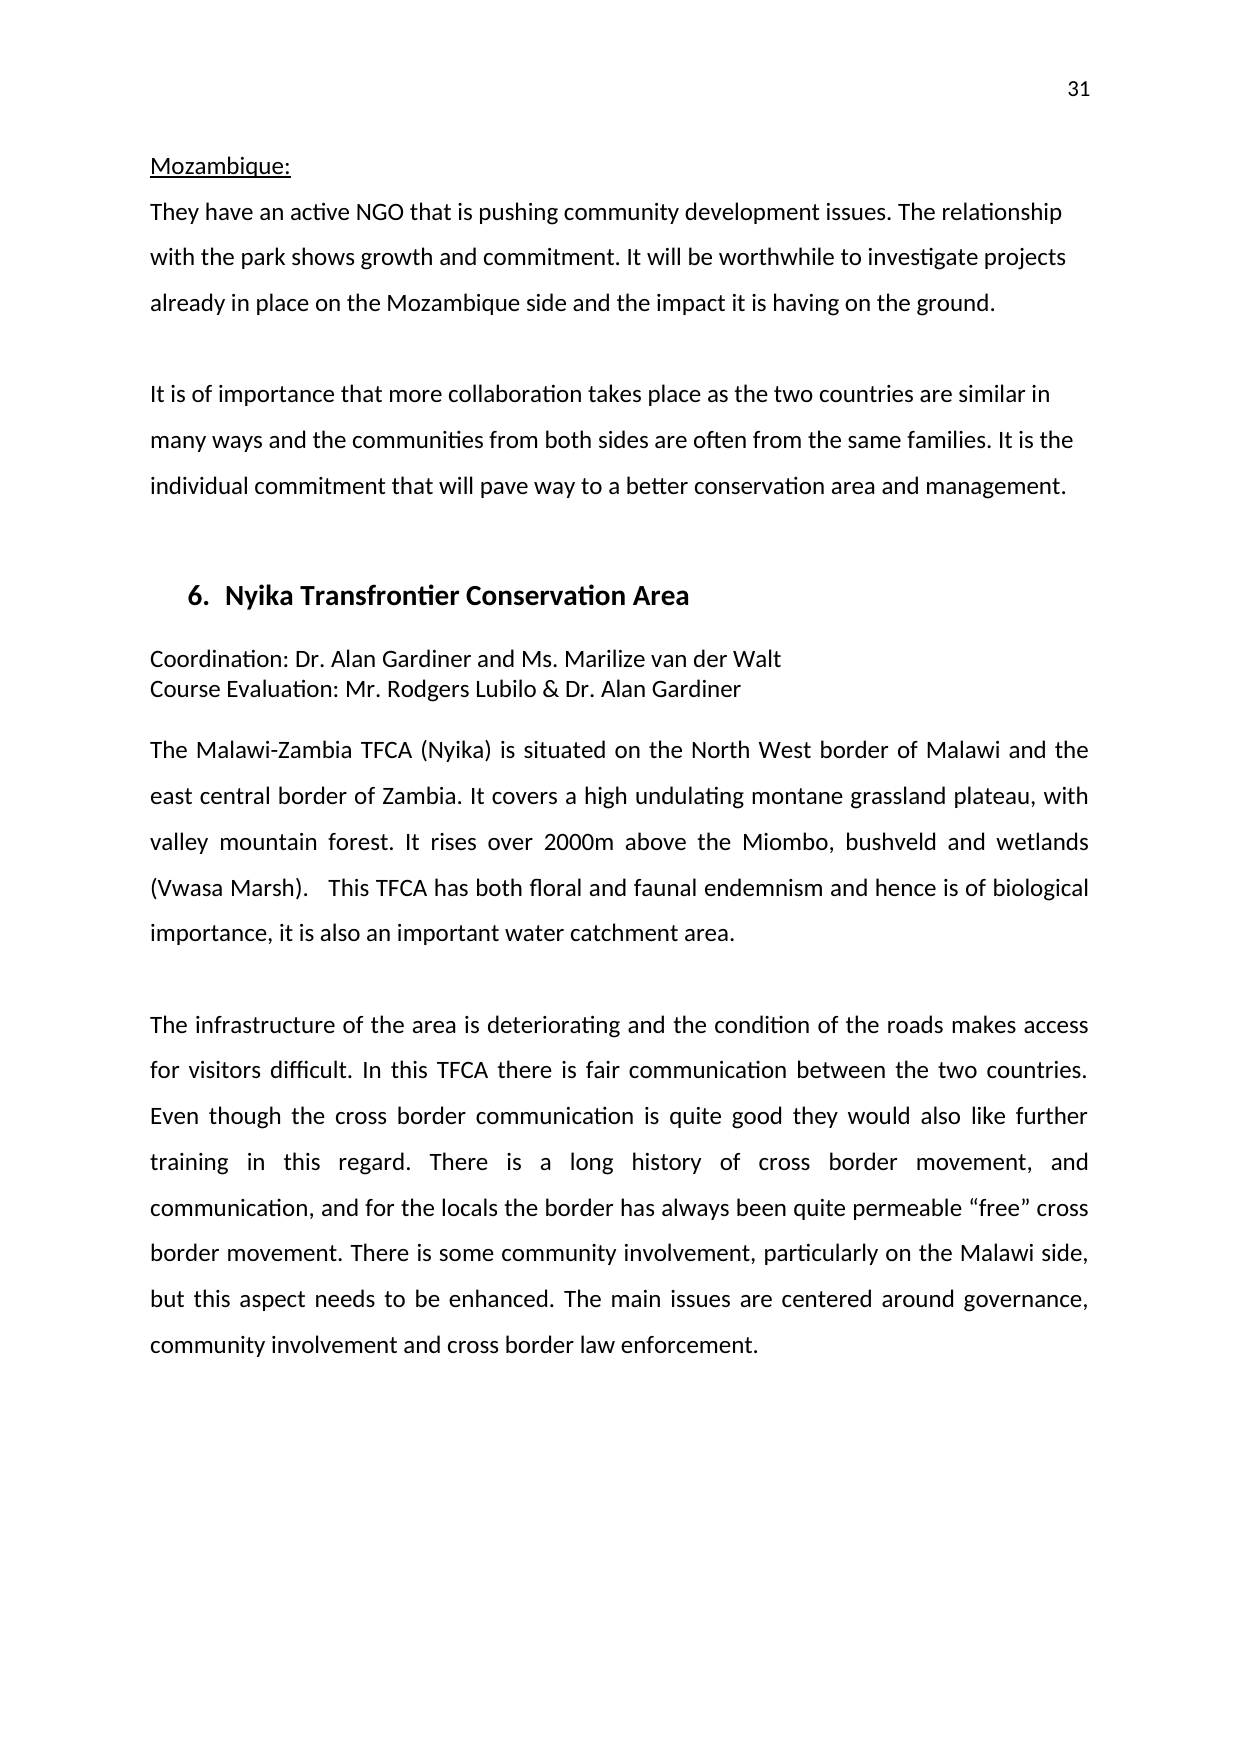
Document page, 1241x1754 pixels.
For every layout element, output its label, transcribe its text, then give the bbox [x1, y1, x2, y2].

text Mozambique: [150, 150, 1090, 181]
text It is of importance that more collaboration takes place as the two countries are similar in many ways and the communities from both sides are often from the same families. It is the individual commitment that will pave way to a better conservation area and management. [150, 379, 1090, 501]
subtitle Nyika Transfrontier Conservation Area [187, 577, 1090, 612]
text They have an active NGO that is pushing community development issues. The relationship with the park shows growth and commitment. It will be worthwhile to investigate projects already in place on the Mozambique side and the impact it is having on the ground. [150, 196, 1090, 318]
text Coordination: Dr. Alan Gardiner and Ms. Marilize van der Walt [150, 643, 1090, 673]
text The infrastructure of the area is deteriorating and the condition of the roads makes access for visitors difficult. In this TFCA there is fair communication between the two countries. Even though the cross border communication is quite good they would also like further training in this regard. There is a long history of cross border movement, and communication, and for the locals the border has always been quite permeable “free” cross border movement. There is some community involvement, particularly on the Malawi side, but this aspect needs to be enhanced. The main issues are centered around governance, community involvement and cross border law enforcement. [150, 1009, 1090, 1359]
text The Malawi-Zambia TFCA (Nyika) is situated on the North West border of Malawi and the east central border of Zambia. It covers a high undulating montane grassland plateau, with valley mountain forest. It rises over 2000m above the Miombo, bushveld and wetlands (Vwasa Marsh). This TFCA has both floral and faunal endemnism and hence is of biological importance, it is also an important water catchment area. [150, 734, 1090, 948]
text Course Evaluation: Mr. Rodgers Lubilo & Dr. Alan Gardiner [150, 673, 1090, 704]
